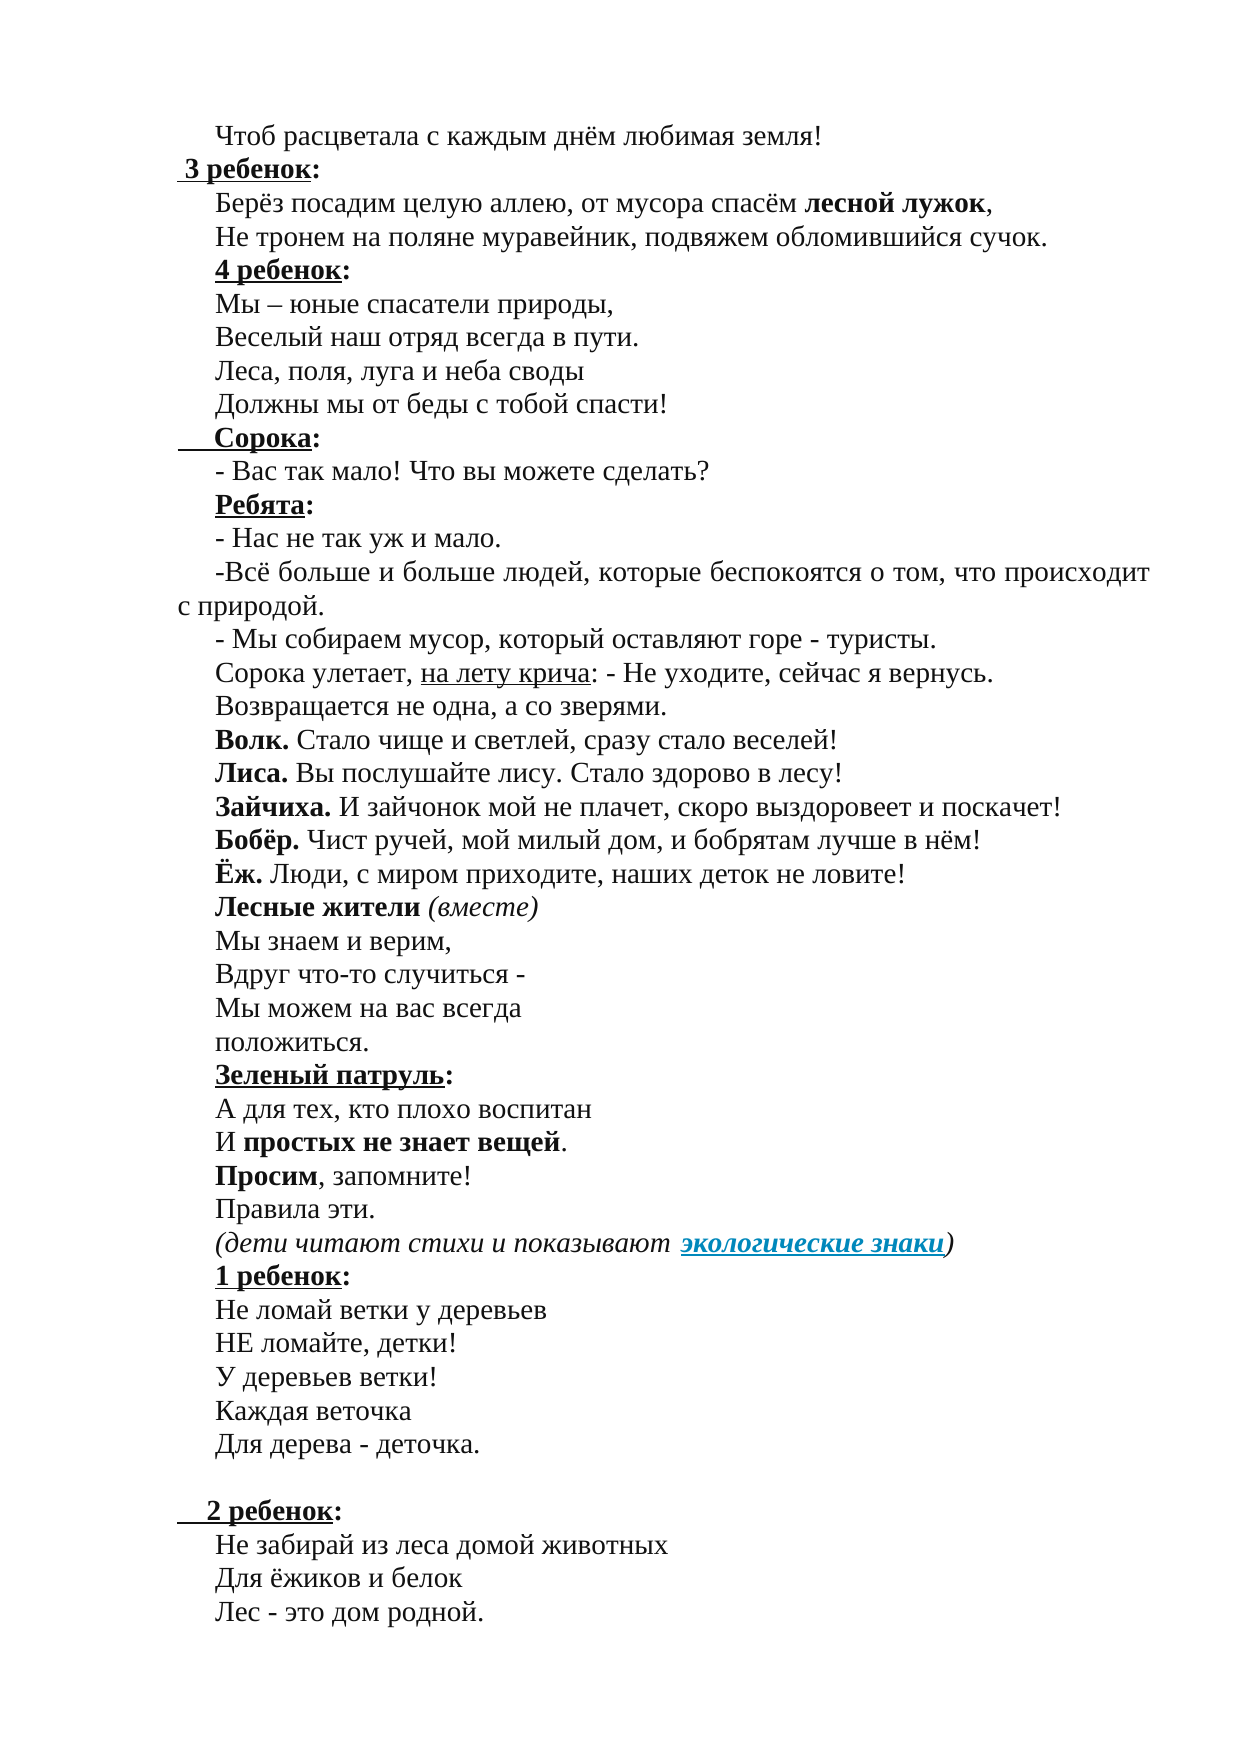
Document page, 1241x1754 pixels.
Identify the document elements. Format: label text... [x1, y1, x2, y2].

text Лиса. Вы послушайте лису. Стало здорово в лесу! [177, 755, 1152, 789]
text Просим, запомните! [177, 1158, 1152, 1191]
text -Всё больше и больше людей, которые беспокоятся о том, что происходит с природой. [177, 554, 1152, 621]
text - Мы собираем мусор, который оставляют горе - туристы. [177, 621, 1152, 655]
text Леса, поля, луга и неба своды [177, 353, 1152, 386]
text Ребята: [177, 487, 1152, 521]
text А для тех, кто плохо воспитан [177, 1091, 1152, 1124]
text - Нас не так уж и мало. [177, 521, 1152, 554]
text Для ёжиков и белок [177, 1560, 1152, 1594]
text Не тронем на поляне муравейник, подвяжем обломившийся сучок. [177, 219, 1152, 252]
text Для дерева - деточка. [177, 1426, 1152, 1460]
text Сорока: [177, 420, 1152, 453]
text Лесные жители (вместе) [177, 889, 1152, 923]
text Волк. Стало чище и светлей, сразу стало веселей! [177, 722, 1152, 755]
text Не ломай ветки у деревьев [177, 1292, 1152, 1326]
text Мы – юные спасатели природы, [177, 286, 1152, 319]
text Каждая веточка [177, 1393, 1152, 1426]
text Чтоб расцветала с каждым днём любимая земля! [177, 118, 1152, 152]
text Веселый наш отряд всегда в пути. [177, 319, 1152, 353]
text Вдруг что-то случиться - [177, 957, 1152, 990]
text Правила эти. [177, 1191, 1152, 1225]
text Должны мы от беды с тобой спасти! [177, 386, 1152, 420]
text Возвращается не одна, а со зверями. [177, 688, 1152, 722]
text И простых не знает вещей. [177, 1124, 1152, 1158]
text Мы можем на вас всегда [177, 990, 1152, 1024]
text 3 ребенок: [177, 152, 1152, 185]
text Ёж. Люди, с миром приходите, наших деток не ловите! [177, 856, 1152, 889]
text Берёз посадим целую аллею, от мусора спасём лесной лужок, [177, 185, 1152, 219]
text положиться. [177, 1024, 1152, 1057]
text НЕ ломайте, детки! [177, 1326, 1152, 1359]
text Мы знаем и верим, [177, 923, 1152, 957]
text Зайчиха. И зайчонок мой не плачет, скоро выздоровеет и поскачет! [177, 789, 1152, 822]
text (дети читают стихи и показывают экологические знаки) [177, 1225, 1152, 1258]
text Сорока улетает, на лету крича: - Не уходите, сейчас я вернусь. [177, 655, 1152, 688]
text У деревьев ветки! [177, 1359, 1152, 1393]
text 2 ребенок: [177, 1493, 1152, 1527]
text 1 ребенок: [177, 1258, 1152, 1292]
text Зеленый патруль: [177, 1057, 1152, 1091]
text 4 ребенок: [177, 252, 1152, 286]
text - Вас так мало! Что вы можете сделать? [177, 453, 1152, 487]
text Лес - это дом родной. [177, 1594, 1152, 1627]
text Бобёр. Чист ручей, мой милый дом, и бобрятам лучше в нём! [177, 822, 1152, 856]
text Не забирай из леса домой животных [177, 1527, 1152, 1560]
